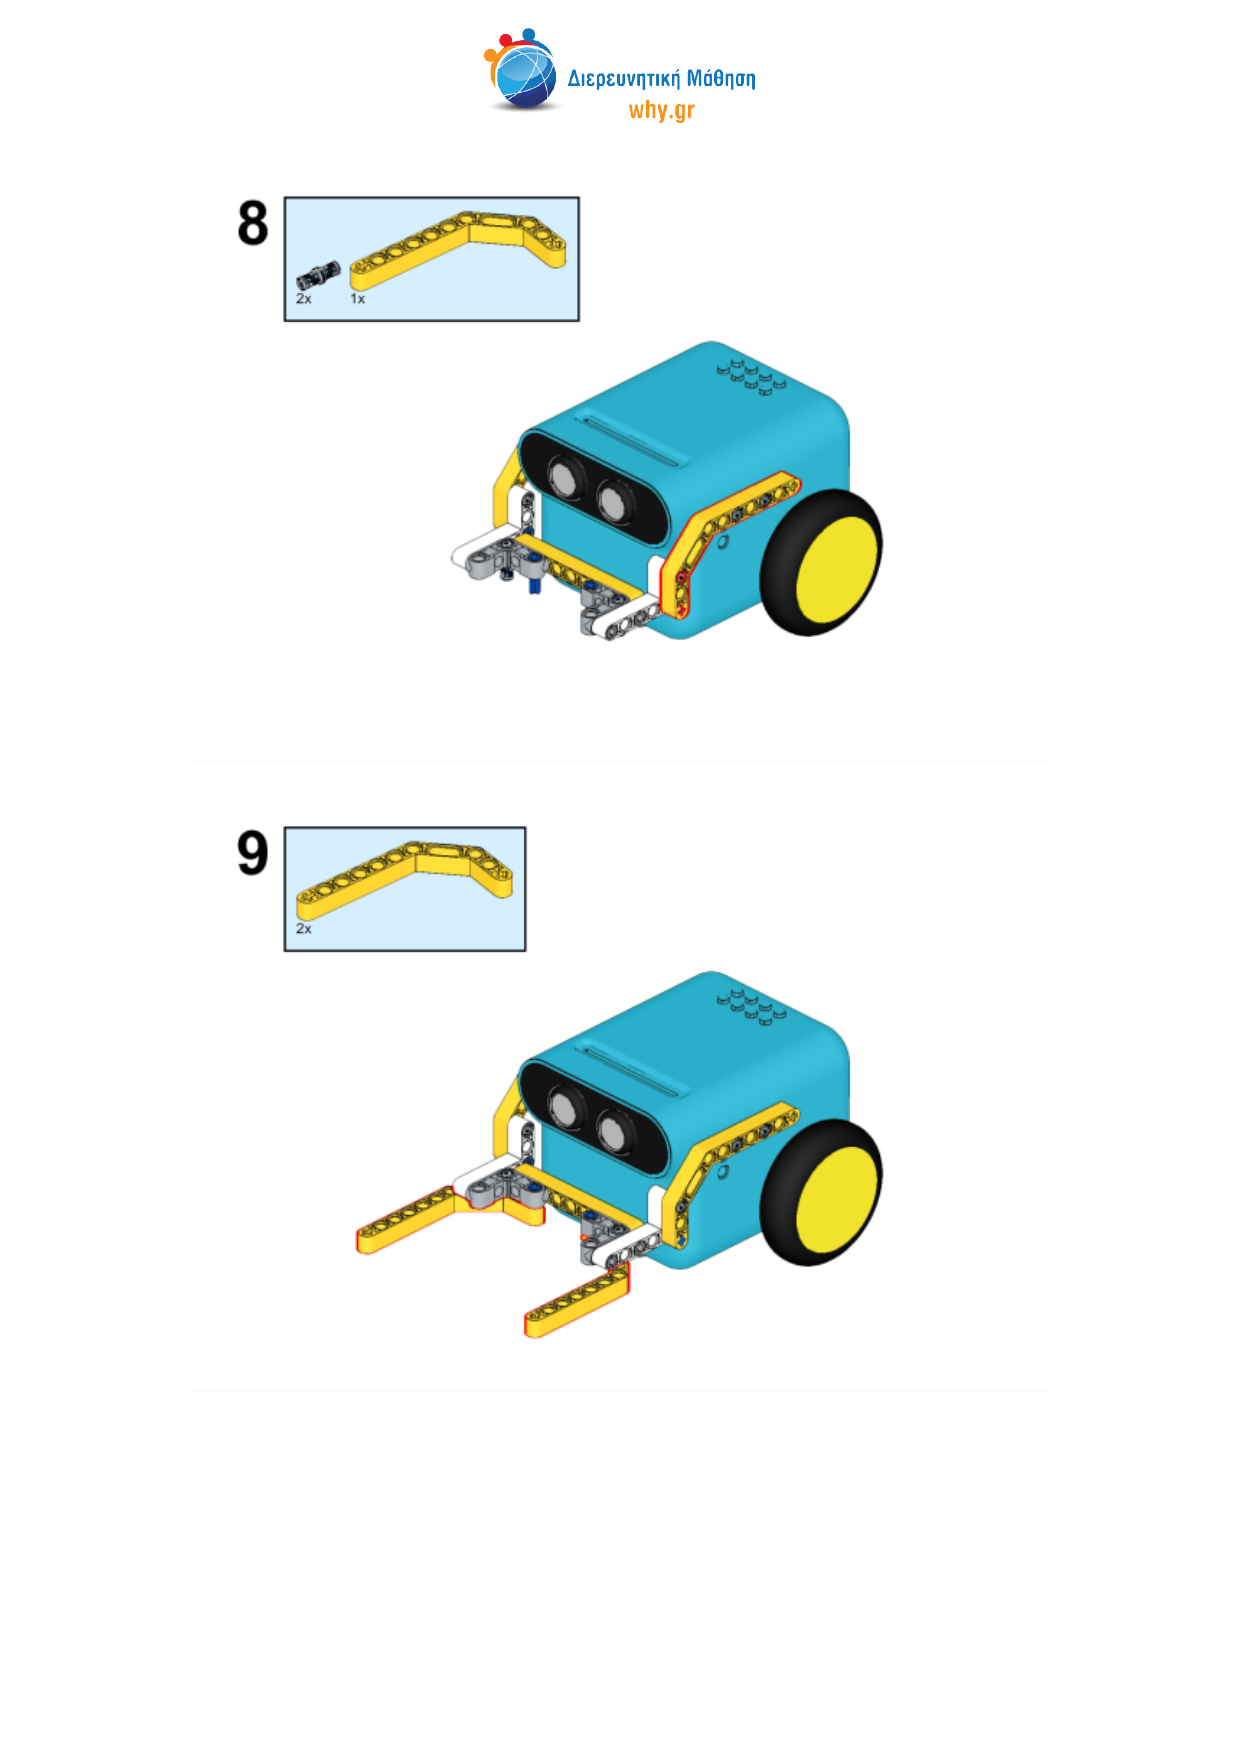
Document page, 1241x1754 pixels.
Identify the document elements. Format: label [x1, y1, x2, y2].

picture [187, 779, 1052, 1391]
picture [187, 150, 1052, 761]
picture [471, 18, 768, 132]
